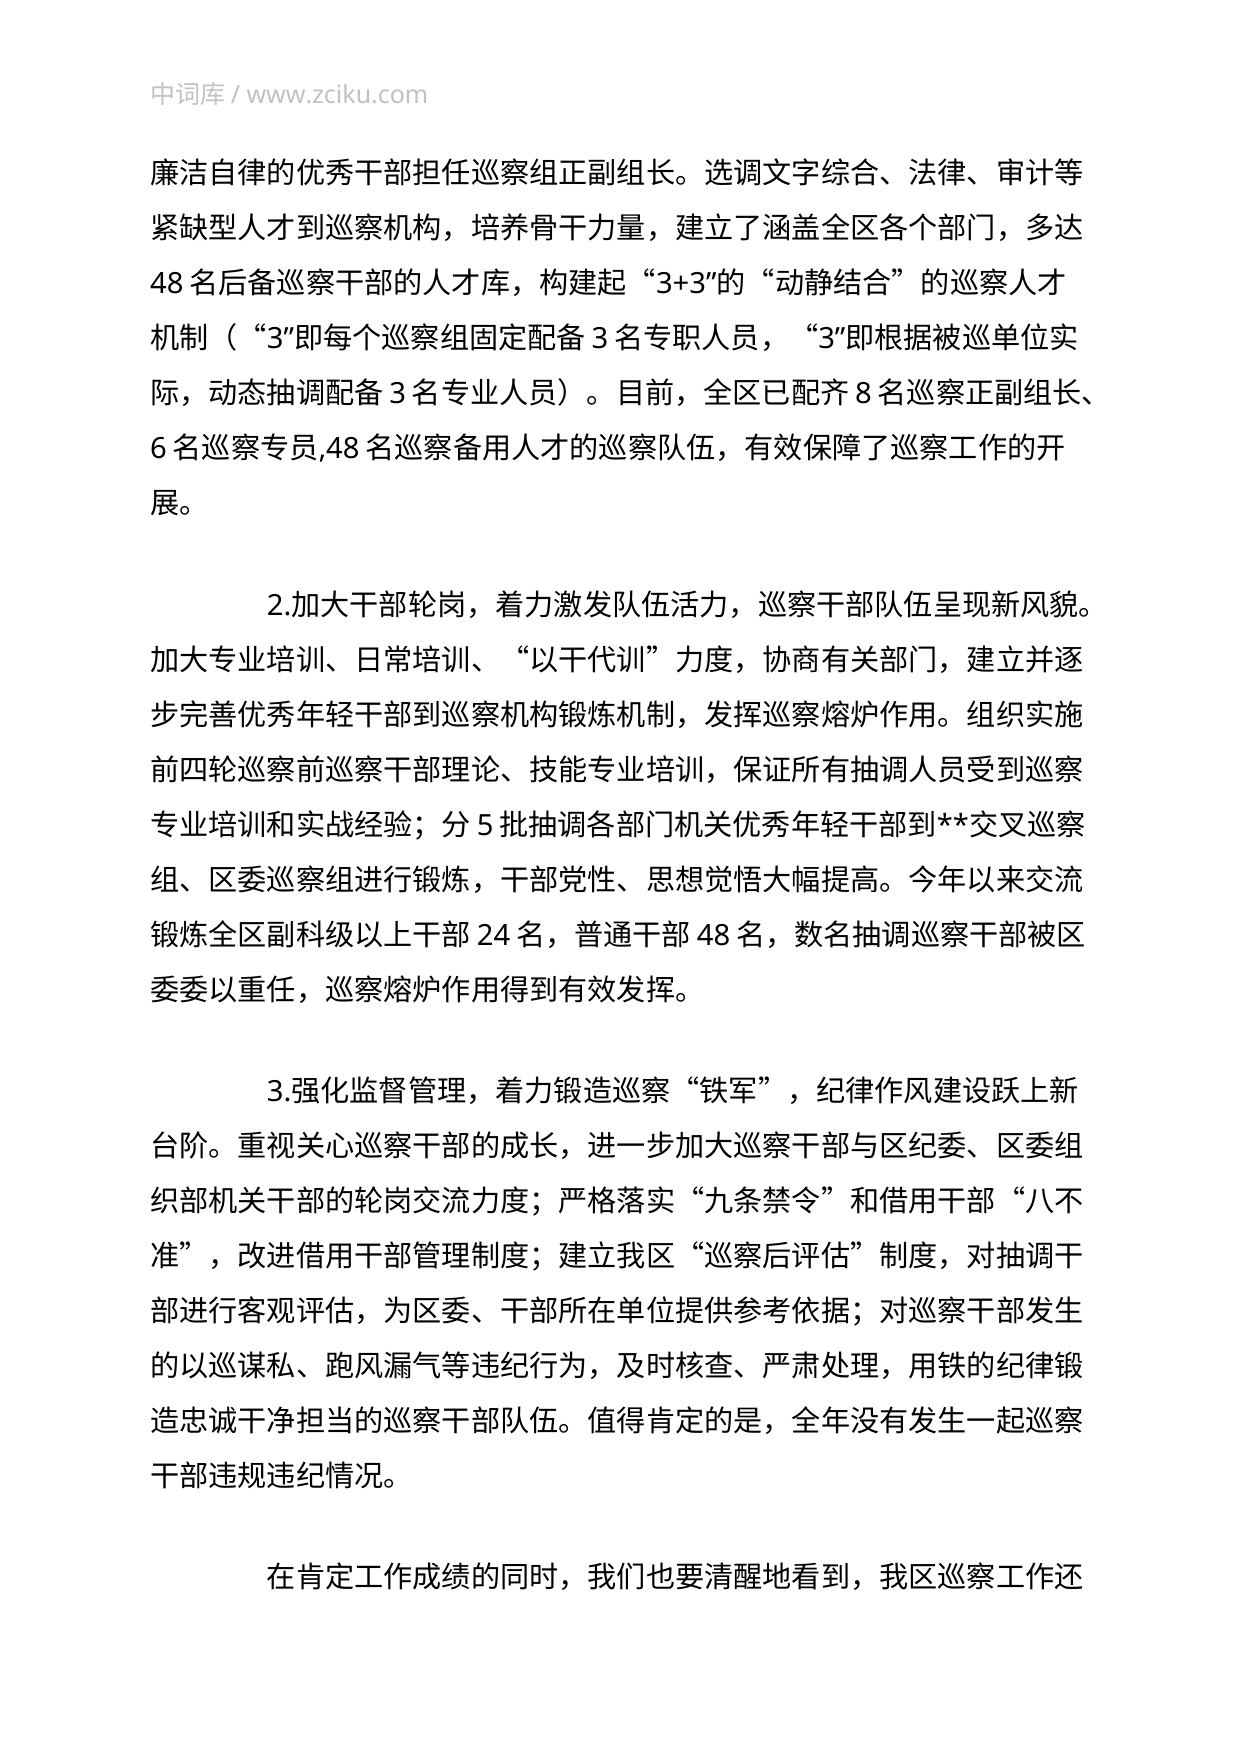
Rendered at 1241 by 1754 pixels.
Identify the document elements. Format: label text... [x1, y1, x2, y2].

text 2.加大干部轮岗，着力激发队伍活力，巡察干部队伍呈现新风貌。加大专业培训、日常培训、“以干代训”力度，协商有关部门，建立并逐步完善优秀年轻干部到巡察机构锻炼机制，发挥巡察熔炉作用。组织实施前四轮巡察前巡察干部理论、技能专业培训，保证所有抽调人员受到巡察专业培训和实战经验；分5批抽调各部门机关优秀年轻干部到**交叉巡察组、区委巡察组进行锻炼，干部党性、思想觉悟大幅提高。今年以来交流锻炼全区副科级以上干部24名，普通干部48名，数名抽调巡察干部被区委委以重任，巡察熔炉作用得到有效发挥。 [150, 582, 1090, 1008]
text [150, 150, 1090, 522]
text 3.强化监督管理，着力锻造巡察“铁军”，纪律作风建设跃上新台阶。重视关心巡察干部的成长，进一步加大巡察干部与区纪委、区委组织部机关干部的轮岗交流力度；严格落实“九条禁令”和借用干部“八不准”，改进借用干部管理制度；建立我区“巡察后评估”制度，对抽调干部进行客观评估，为区委、干部所在单位提供参考依据；对巡察干部发生的以巡谋私、跑风漏气等违纪行为，及时核查、严肃处理，用铁的纪律锻造忠诚干净担当的巡察干部队伍。值得肯定的是，全年没有发生一起巡察干部违规违纪情况。 [150, 1068, 1090, 1494]
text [150, 1554, 1090, 1596]
